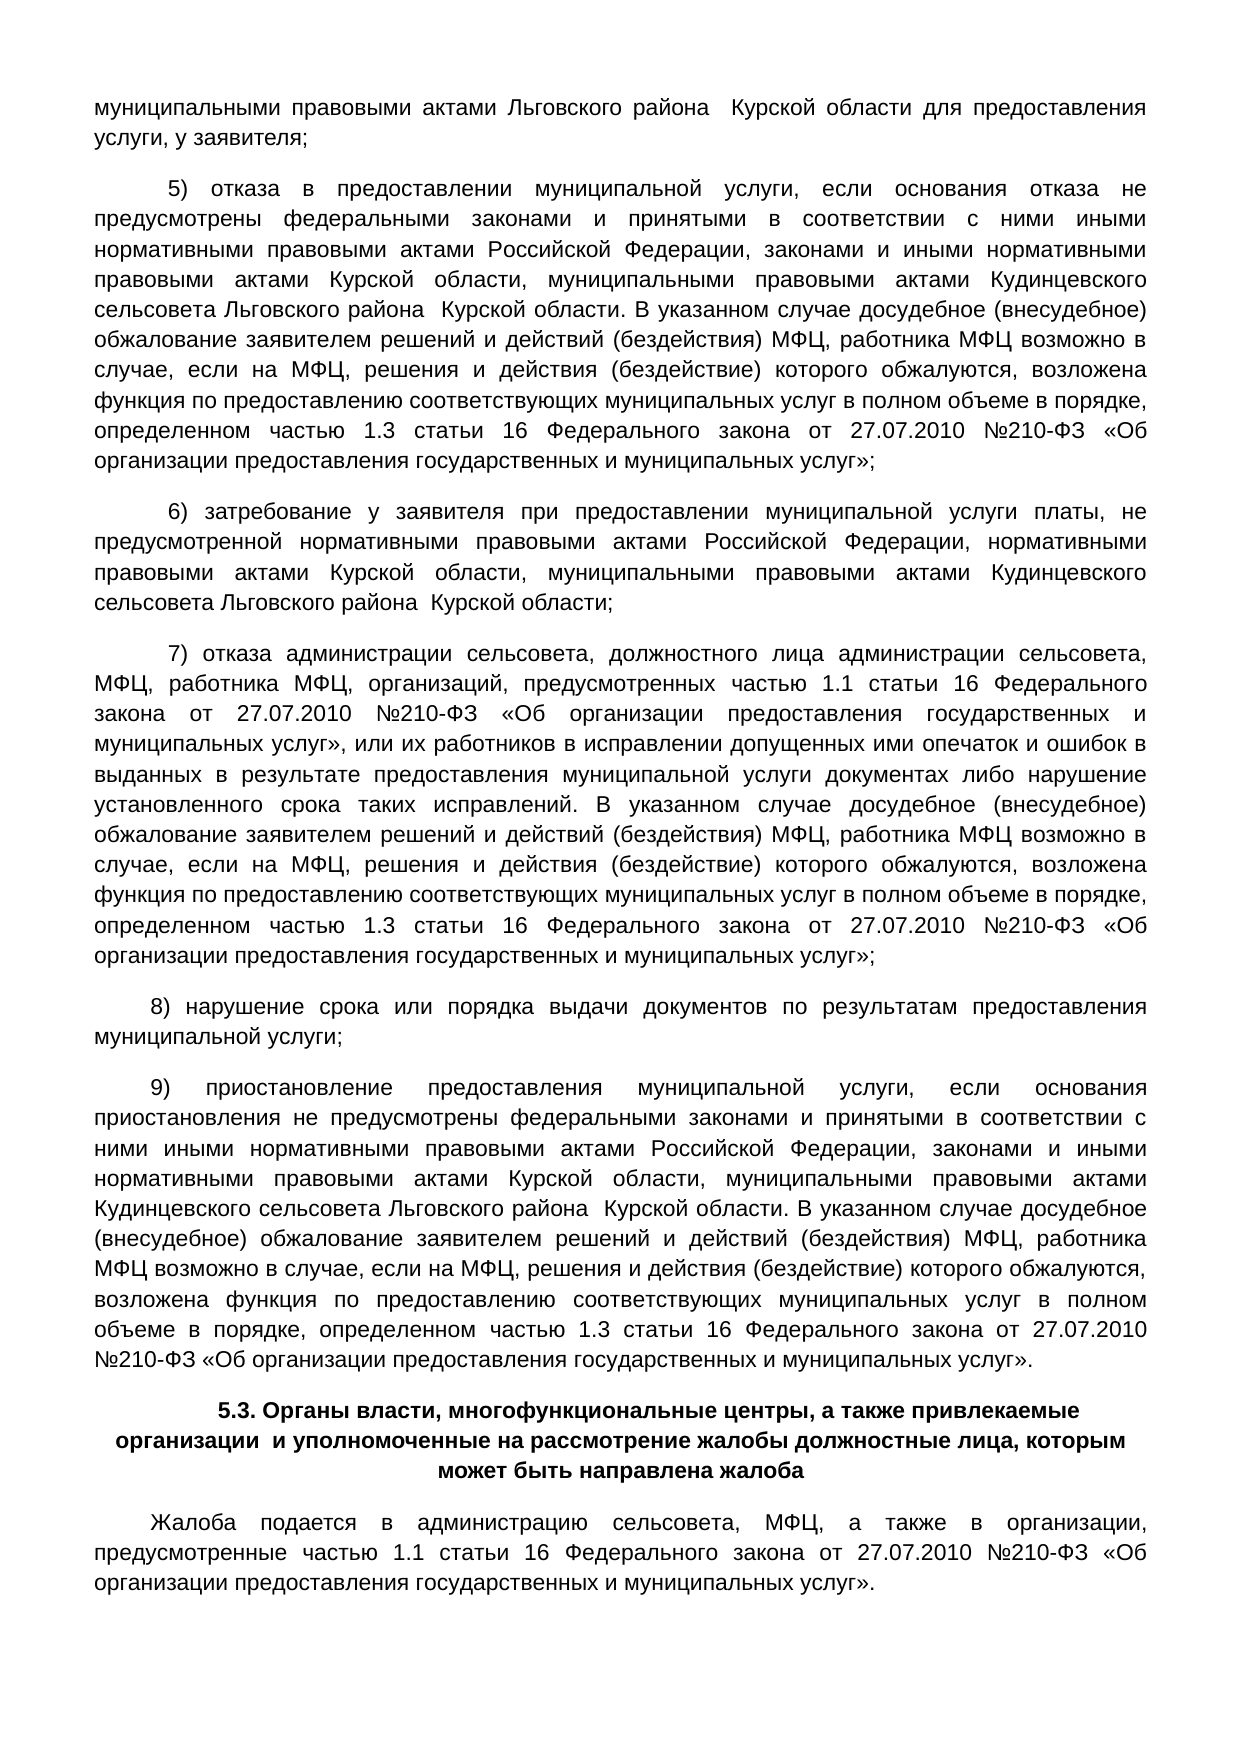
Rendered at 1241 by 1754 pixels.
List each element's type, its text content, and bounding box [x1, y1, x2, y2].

text 7) отказа администрации сельсовета, должностного лица администрации сельсовета, МФЦ, работника МФЦ, организаций, предусмотренных частью 1.1 статьи 16 Федерального закона от 27.07.2010 №210-ФЗ «Об организации предоставления государственных и муниципальных услуг», или их работников в исправлении допущенных ими опечаток и ошибок в выданных в результате предоставления муниципальной услуги документах либо нарушение установленного срока таких исправлений. В указанном случае досудебное (внесудебное) обжалование заявителем решений и действий (бездействия) МФЦ, работника МФЦ возможно в случае, если на МФЦ, решения и действия (бездействие) которого обжалуются, возложена функция по предоставлению соответствующих муниципальных услуг в полном объеме в порядке, определенном частью 1.3 статьи 16 Федерального закона от 27.07.2010 №210-ФЗ «Об организации предоставления государственных и муниципальных услуг»; [94, 640, 1147, 968]
text Жалоба подается в администрацию сельсовета, МФЦ, а также в организации, предусмотренные частью 1.1 статьи 16 Федерального закона от 27.07.2010 №210-ФЗ «Об организации предоставления государственных и муниципальных услуг». [94, 1508, 1147, 1595]
text 9) приостановление предоставления муниципальной услуги, если основания приостановления не предусмотрены федеральными законами и принятыми в соответствии с ними иными нормативными правовыми актами Российской Федерации, законами и иными нормативными правовыми актами Курской области, муниципальными правовыми актами Кудинцевского сельсовета Льговского района Курской области. В указанном случае досудебное (внесудебное) обжалование заявителем решений и действий (бездействия) МФЦ, работника МФЦ возможно в случае, если на МФЦ, решения и действия (бездействие) которого обжалуются, возложена функция по предоставлению соответствующих муниципальных услуг в полном объеме в порядке, определенном частью 1.3 статьи 16 Федерального закона от 27.07.2010 №210-ФЗ «Об организации предоставления государственных и муниципальных услуг». [94, 1074, 1147, 1372]
text 8) нарушение срока или порядка выдачи документов по результатам предоставления муниципальной услуги; [94, 993, 1147, 1049]
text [94, 94, 1147, 151]
text 5.3. Органы власти, многофункциональные центры, а также привлекаемые организации и уполномоченные на рассмотрение жалобы должностные лица, которым может быть направлена жалоба [94, 1397, 1147, 1484]
text 5) отказа в предоставлении муниципальной услуги, если основания отказа не предусмотрены федеральными законами и принятыми в соответствии с ними иными нормативными правовыми актами Российской Федерации, законами и иными нормативными правовыми актами Курской области, муниципальными правовыми актами Кудинцевского сельсовета Льговского района Курской области. В указанном случае досудебное (внесудебное) обжалование заявителем решений и действий (бездействия) МФЦ, работника МФЦ возможно в случае, если на МФЦ, решения и действия (бездействие) которого обжалуются, возложена функция по предоставлению соответствующих муниципальных услуг в полном объеме в порядке, определенном частью 1.3 статьи 16 Федерального закона от 27.07.2010 №210-ФЗ «Об организации предоставления государственных и муниципальных услуг»; [94, 175, 1147, 473]
text 6) затребование у заявителя при предоставлении муниципальной услуги платы, не предусмотренной нормативными правовыми актами Российской Федерации, нормативными правовыми актами Курской области, муниципальными правовыми актами Кудинцевского сельсовета Льговского района Курской области; [94, 498, 1147, 615]
